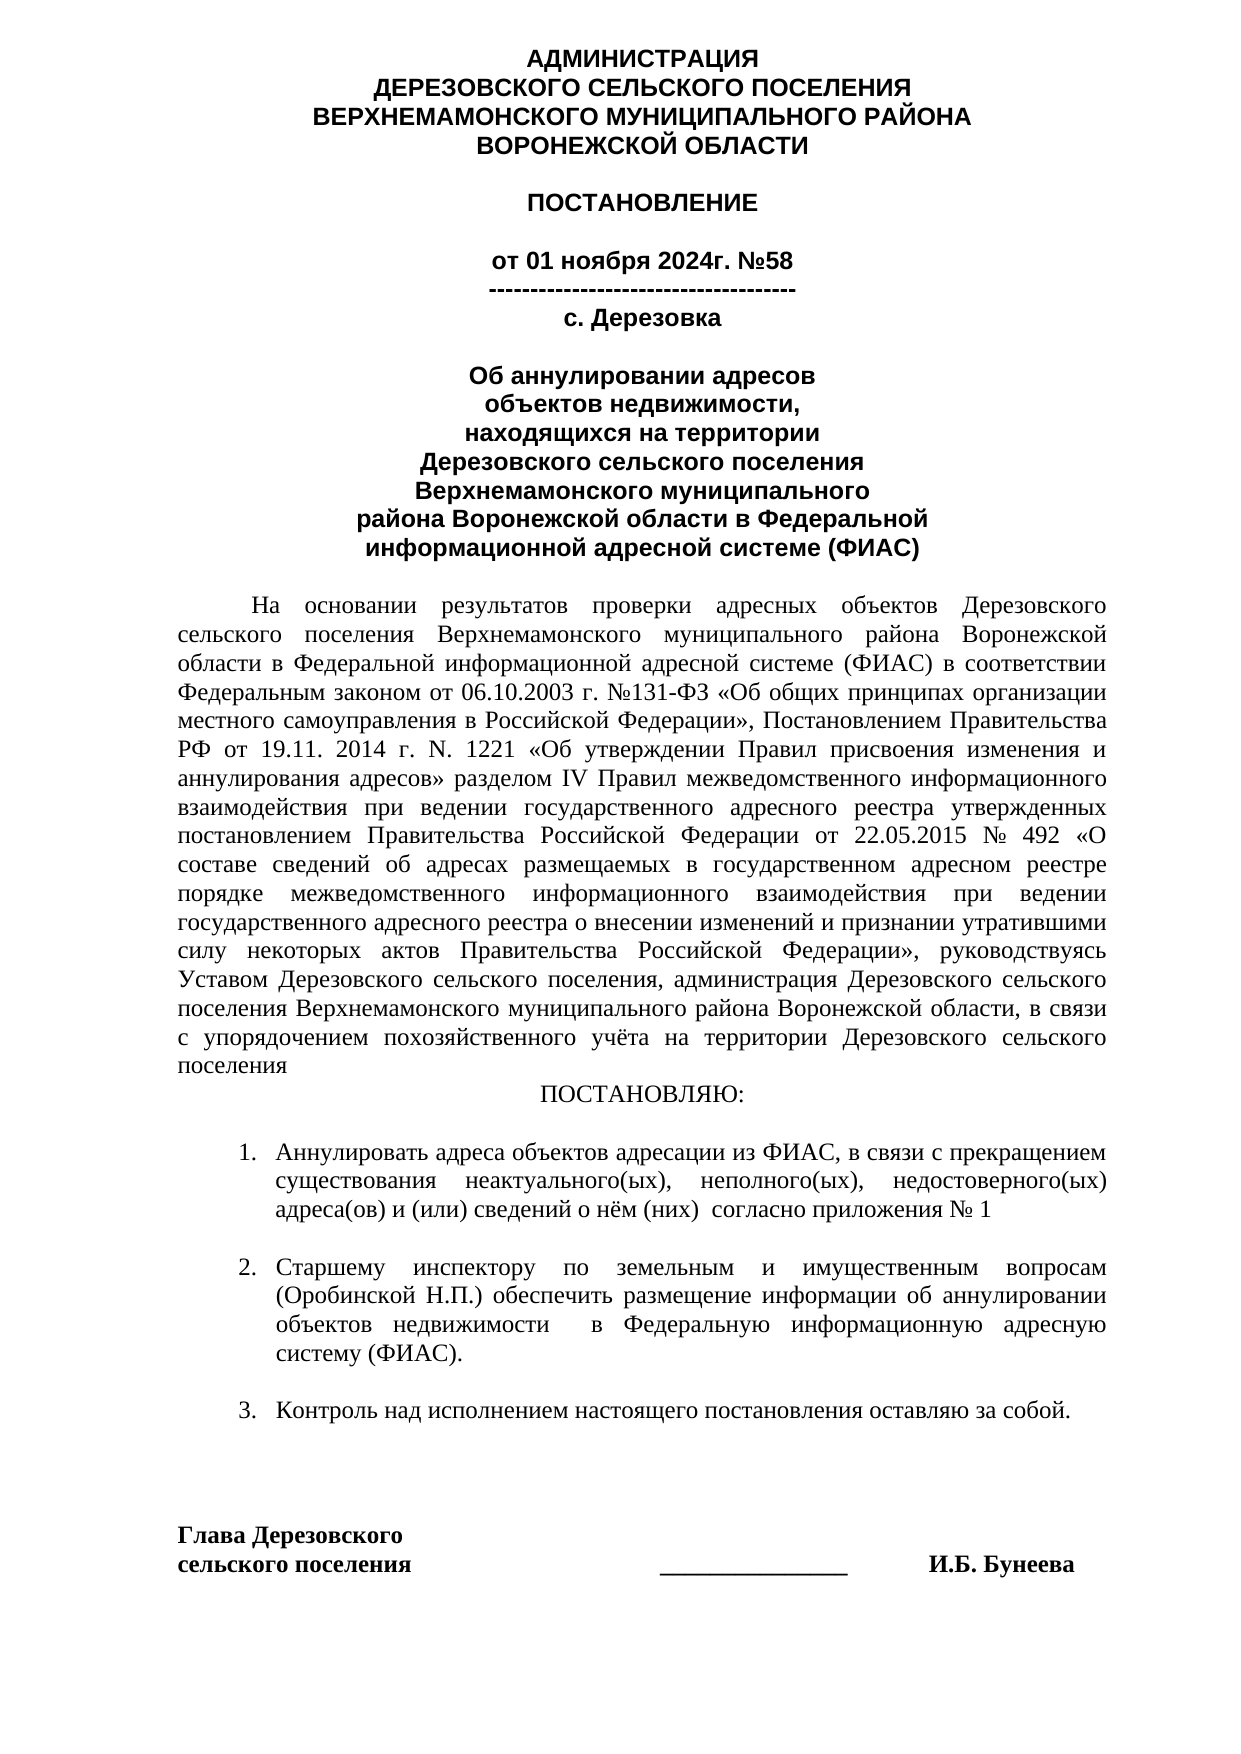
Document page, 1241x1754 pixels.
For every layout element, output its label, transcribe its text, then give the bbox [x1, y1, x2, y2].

text ------------------------------------- [177, 274, 1107, 303]
text с. Дерезовка [177, 303, 1107, 332]
text Дерезовского сельского поселения [177, 447, 1107, 476]
text сельского поселения _______________ И.Б. Бунеева [177, 1549, 1107, 1578]
text На основании результатов проверки адресных объектов Дерезовского сельского поселения Верхнемамонского муниципального района Воронежской области в Федеральной информационной адресной системе (ФИАС) в соответствии Федеральным законом от 06.10.2003 г. №131-ФЗ «Об общих принципах организации местного самоуправления в Российской Федерации», Постановлением Правительства РФ от 19.11. 2014 г. N. 1221 «Об утверждении Правил присвоения изменения и аннулирования адресов» разделом IV Правил межведомственного информационного взаимодействия при ведении государственного адресного реестра утвержденных постановлением Правительства Российской Федерации от 22.05.2015 № 492 «О составе сведений об адресах размещаемых в государственном адресном реестре порядке межведомственного информационного взаимодействия при ведении государственного адресного реестра о внесении изменений и признании утратившими силу некоторых актов Правительства Российской Федерации», руководствуясь Уставом Дерезовского сельского поселения, администрация Дерезовского сельского поселения Верхнемамонского муниципального района Воронежской области, в связи с упорядочением похозяйственного учёта на территории Дерезовского сельского поселения [177, 591, 1107, 1079]
text находящихся на территории [177, 418, 1107, 447]
list Старшему инспектору по земельным и имущественным вопросам (Оробинской Н.П.) обеспечить размещение информации об аннулировании объектов недвижимости в Федеральную информационную адресную систему (ФИАС). [238, 1252, 1107, 1367]
list Контроль над исполнением настоящего постановления оставляю за собой. [238, 1396, 1107, 1424]
text Верхнемамонского муниципального [177, 476, 1107, 504]
text ПОСТАНОВЛЕНИЕ [177, 188, 1107, 217]
text ДЕРЕЗОВСКОГО СЕЛЬСКОГО ПОСЕЛЕНИЯ [177, 73, 1107, 102]
list Аннулировать адреса объектов адресации из ФИАС, в связи с прекращением существования неактуального(ых), неполного(ых), недостоверного(ых) адреса(ов) и (или) сведений о нём (них) согласно приложения № 1 [238, 1137, 1107, 1223]
text района Воронежской области в Федеральной [177, 504, 1107, 533]
text Глава Дерезовского [177, 1520, 1107, 1549]
text АДМИНИСТРАЦИЯ [177, 44, 1107, 73]
text Об аннулировании адресов [177, 361, 1107, 389]
text от 01 ноября 2024г. №58 [177, 246, 1107, 274]
text ВОРОНЕЖСКОЙ ОБЛАСТИ [177, 131, 1107, 159]
text информационной адресной системе (ФИАС) [177, 533, 1107, 562]
text ВЕРХНЕМАМОНСКОГО МУНИЦИПАЛЬНОГО РАЙОНА [177, 102, 1107, 131]
text ПОСТАНОВЛЯЮ: [177, 1079, 1107, 1108]
text объектов недвижимости, [177, 389, 1107, 418]
